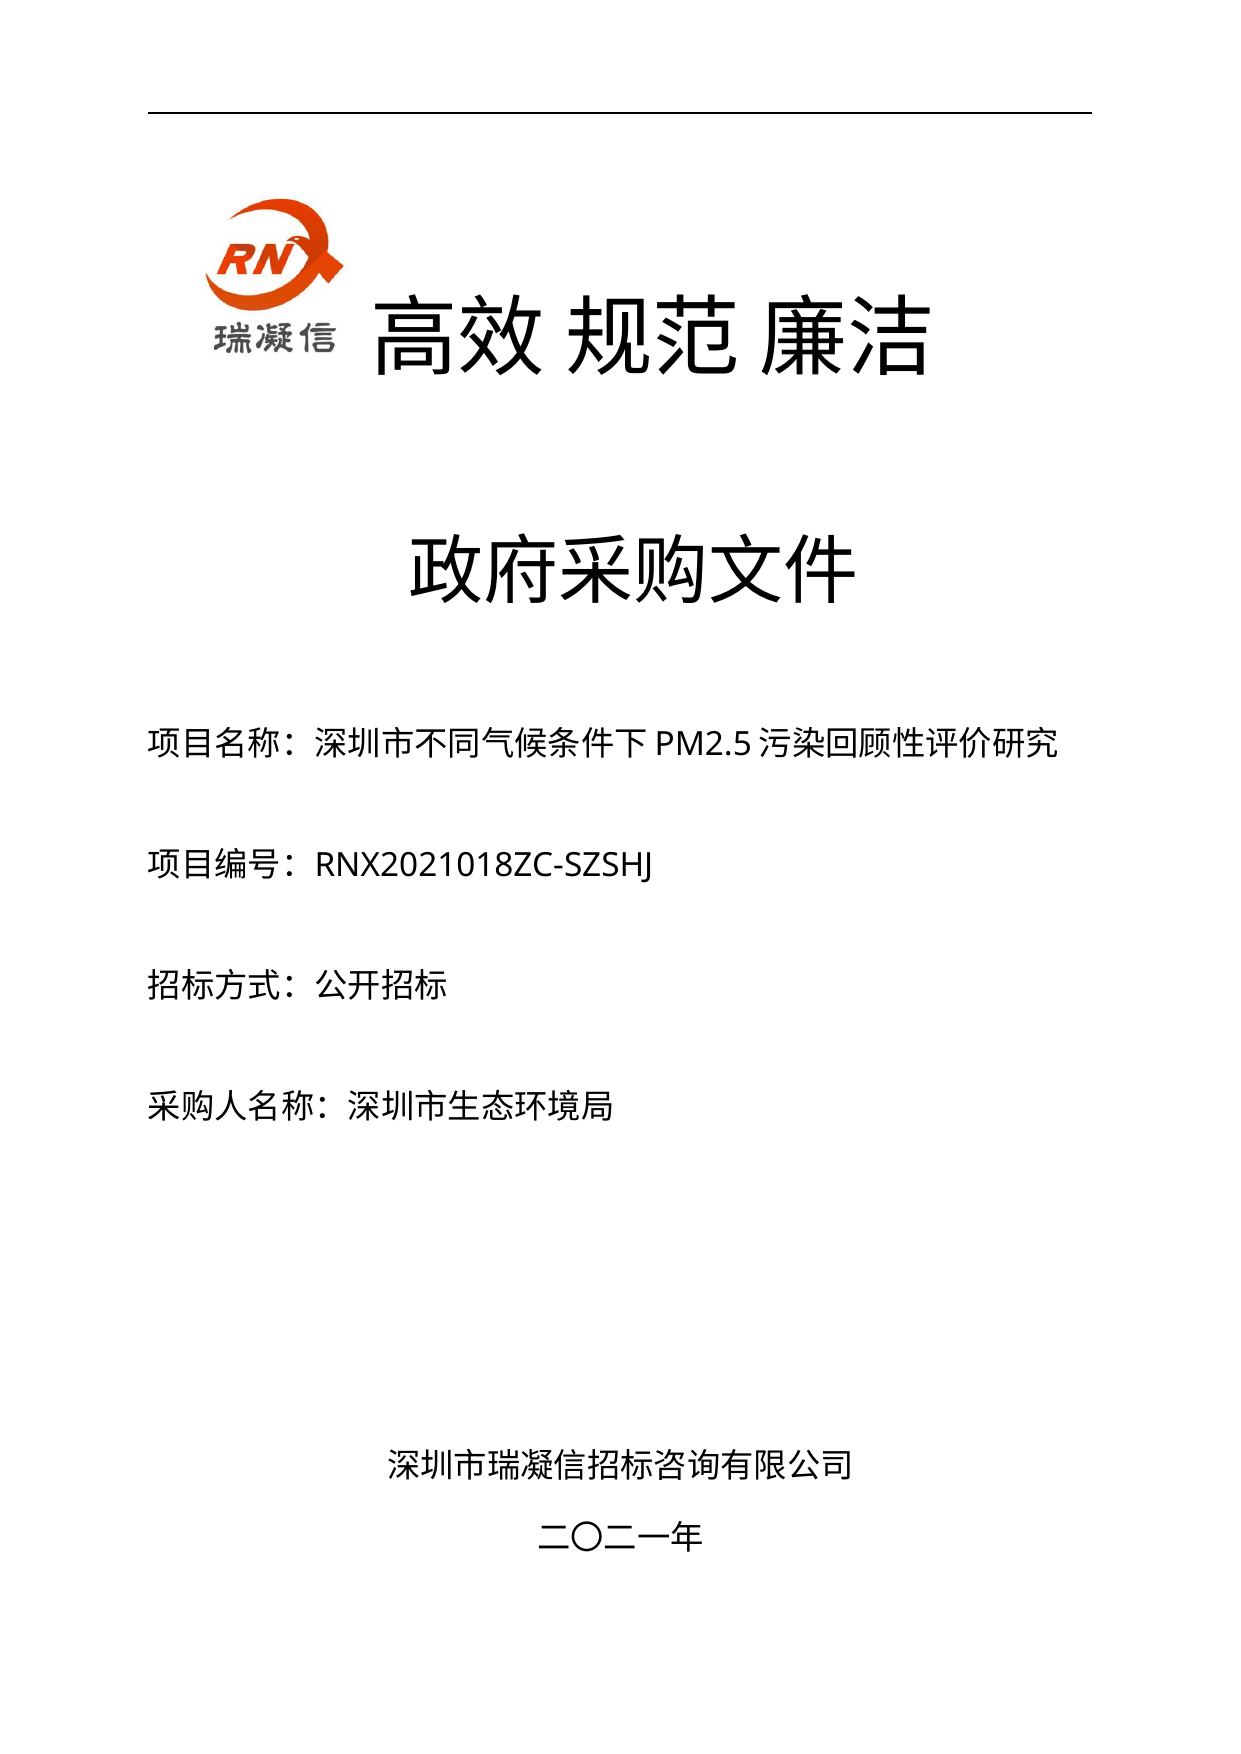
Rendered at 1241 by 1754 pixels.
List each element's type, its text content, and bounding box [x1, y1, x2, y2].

text 二〇二一年 [148, 1511, 1092, 1559]
text 采购人名称：深圳市生态环境局 [148, 1079, 1092, 1128]
text 政府采购文件 [148, 511, 1098, 619]
text 深圳市瑞凝信招标咨询有限公司 [148, 1438, 1092, 1487]
text 高效 规范 廉洁 [177, 184, 1098, 394]
picture [177, 183, 370, 369]
text 项目名称：深圳市不同气候条件下PM2.5污染回顾性评价研究 [148, 717, 1092, 765]
text 项目编号：RNX2021018ZC-SZSHJ [148, 838, 1092, 886]
text 招标方式：公开招标 [148, 959, 1092, 1007]
